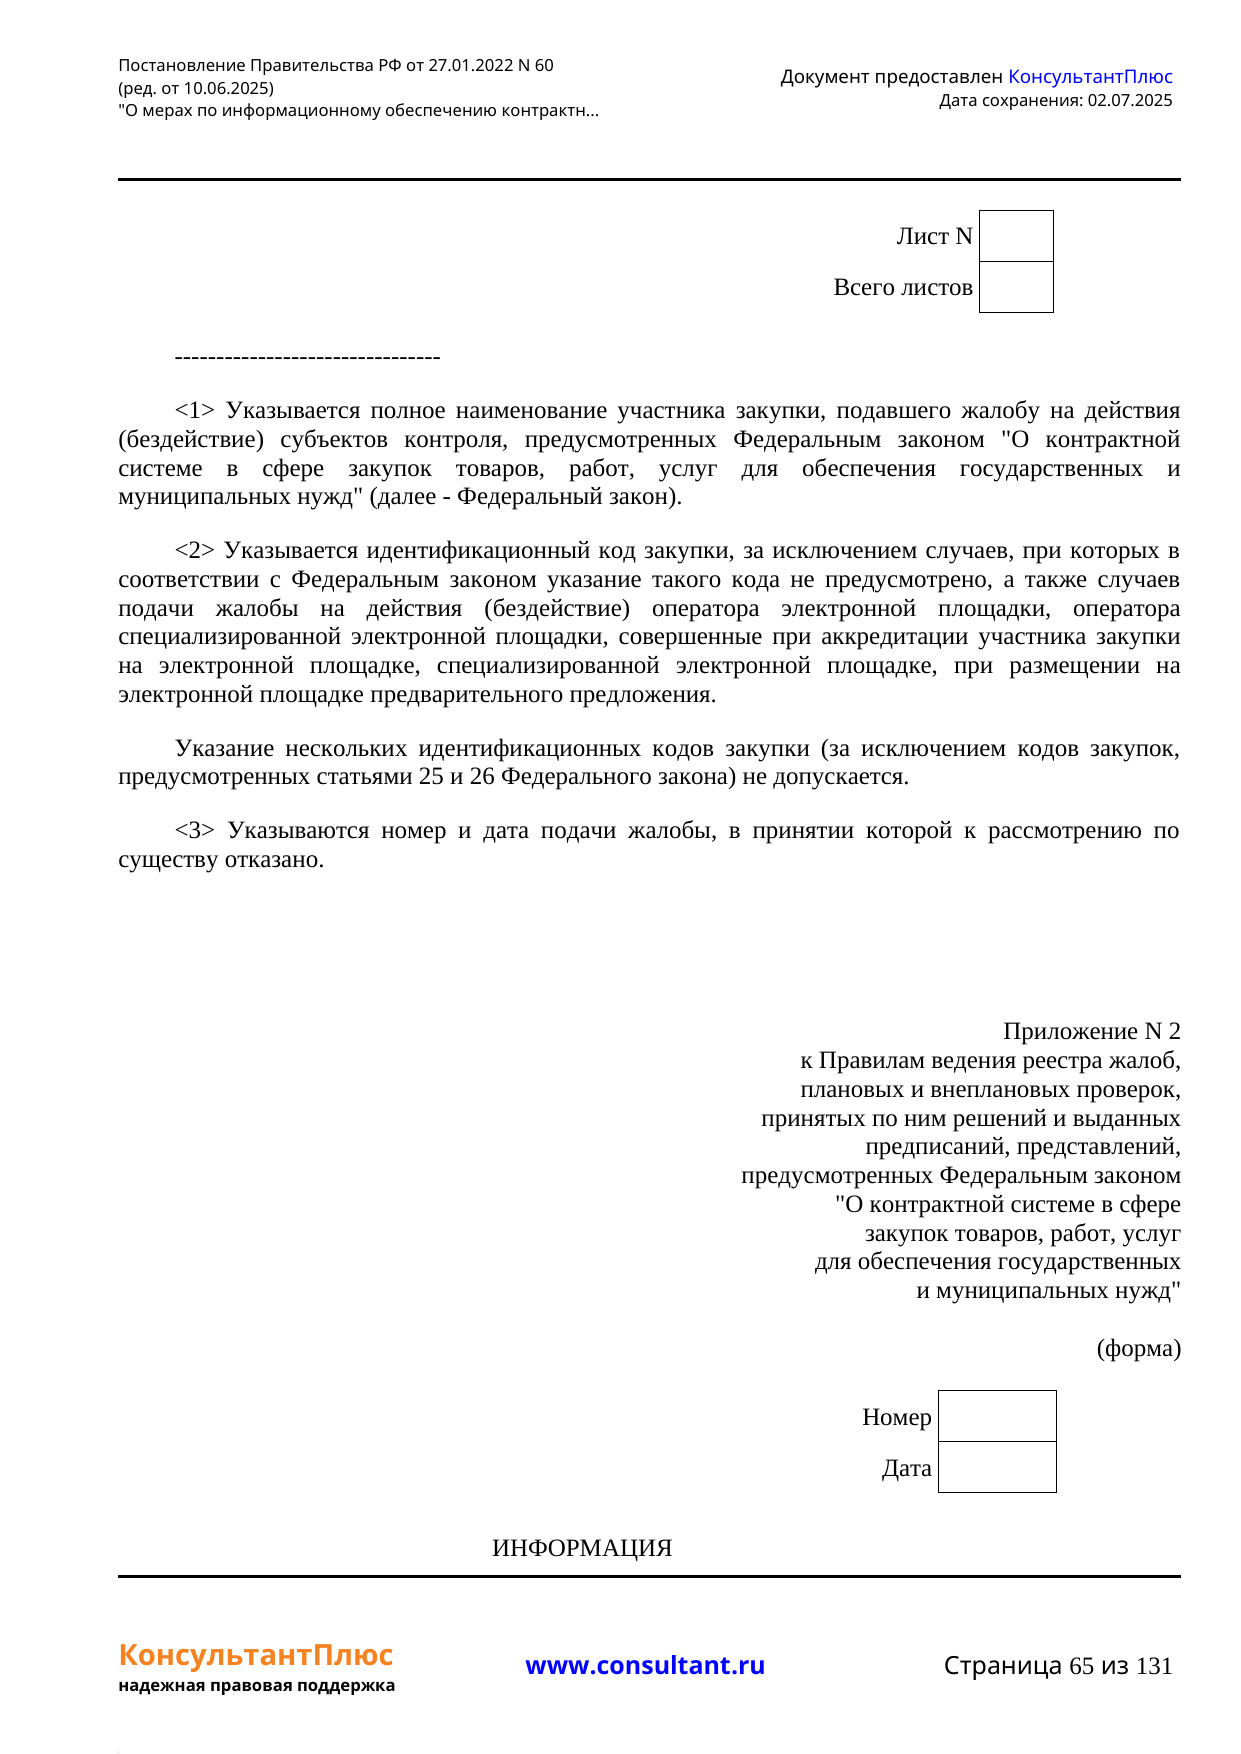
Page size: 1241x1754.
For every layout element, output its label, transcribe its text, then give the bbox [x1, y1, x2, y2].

text плановых и внеплановых проверок, [118, 1074, 1181, 1103]
text предписаний, представлений, [118, 1131, 1181, 1160]
text и муниципальных нужд" [118, 1275, 1181, 1304]
text закупок товаров, работ, услуг [118, 1218, 1181, 1246]
text предусмотренных Федеральным законом [118, 1160, 1181, 1189]
text Приложение N 2 [118, 1016, 1181, 1045]
text к Правилам ведения реестра жалоб, [118, 1045, 1181, 1074]
text для обеспечения государственных [118, 1246, 1181, 1275]
table_header [980, 211, 1053, 261]
table_cell Дата [112, 1441, 938, 1492]
text <2> Указывается идентификационный код закупки, за исключением случаев, при которых в соответствии с Федеральным законом указание такого кода не предусмотрено, а также случаев подачи жалобы на действия (бездействие) оператора электронной площадки, оператора специализированной электронной площадки, совершенные при аккредитации участника закупки на электронной площадке, специализированной электронной площадке, при размещении на электронной площадке предварительного предложения. [118, 535, 1181, 708]
text Указание нескольких идентификационных кодов закупки (за исключением кодов закупок, предусмотренных статьями 25 и 26 Федерального закона) не допускается. [118, 733, 1181, 790]
table_header Лист N [112, 210, 979, 261]
table_cell [939, 1442, 1056, 1492]
table_cell Всего листов [112, 261, 979, 312]
text <1> Указывается полное наименование участника закупки, подавшего жалобу на действия (бездействие) субъектов контроля, предусмотренных Федеральным законом "О контрактной системе в сфере закупок товаров, работ, услуг для обеспечения государственных и муниципальных нужд" (далее - Федеральный закон). [118, 395, 1181, 510]
table_cell [980, 262, 1053, 312]
text "О контрактной системе в сфере [118, 1189, 1181, 1218]
text <3> Указываются номер и дата подачи жалобы, в принятии которой к рассмотрению по существу отказано. [118, 815, 1181, 873]
table_header Номер [112, 1390, 938, 1441]
text (форма) [118, 1333, 1181, 1361]
text -------------------------------- [118, 341, 1181, 370]
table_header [112, 1522, 1053, 1572]
text принятых по ним решений и выданных [118, 1103, 1181, 1131]
table_header [939, 1391, 1056, 1441]
